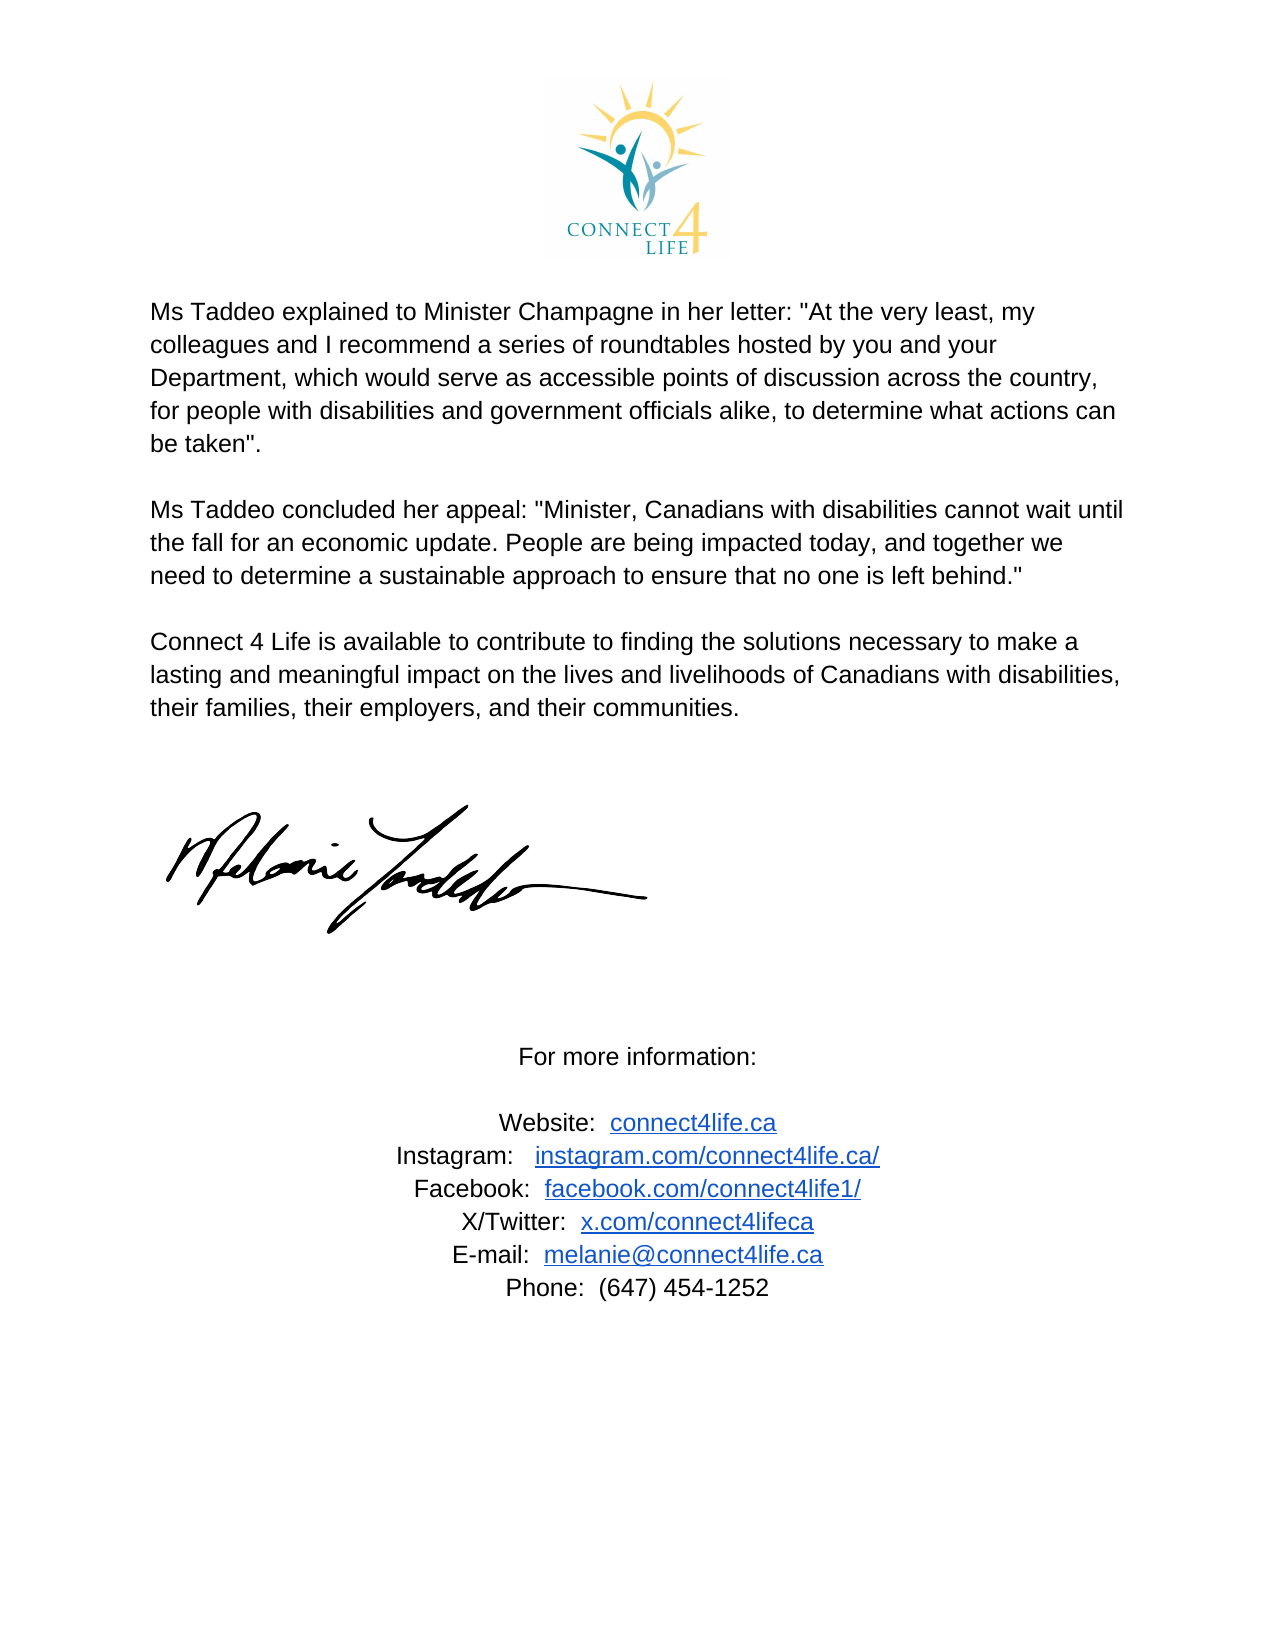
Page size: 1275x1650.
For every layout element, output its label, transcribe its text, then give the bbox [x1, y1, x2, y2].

text Instagram: instagram.com/connect4life.ca/ [150, 1141, 1125, 1170]
picture [545, 75, 730, 261]
text For more information: [150, 1042, 1125, 1071]
text Connect 4 Life is available to contribute to finding the solutions necessary to make a lasting and meaningful impact on the lives and livelihoods of Canadians with disabilities, their families, their employers, and their communities. [150, 627, 1125, 722]
text Website: connect4life.ca [150, 1108, 1125, 1137]
text Ms Taddeo concluded her appeal: "Minister, Canadians with disabilities cannot wait until the fall for an economic update. People are being impacted today, and together we need to determine a sustainable approach to ensure that no one is left behind." [150, 495, 1125, 590]
text X/Twitter: x.com/connect4lifeca [150, 1207, 1125, 1236]
text Ms Taddeo explained to Minister Champagne in her letter: "At the very least, my colleagues and I recommend a series of roundtables hosted by you and your Department, which would serve as accessible points of discussion across the country, for people with disabilities and government officials alike, to determine what actions can be taken". [150, 297, 1125, 458]
picture [150, 792, 656, 940]
text E-mail: melanie@connect4life.ca [150, 1240, 1125, 1269]
text Phone: (647) 454-1252 [150, 1273, 1125, 1302]
text Facebook: facebook.com/connect4life1/ [150, 1174, 1125, 1203]
